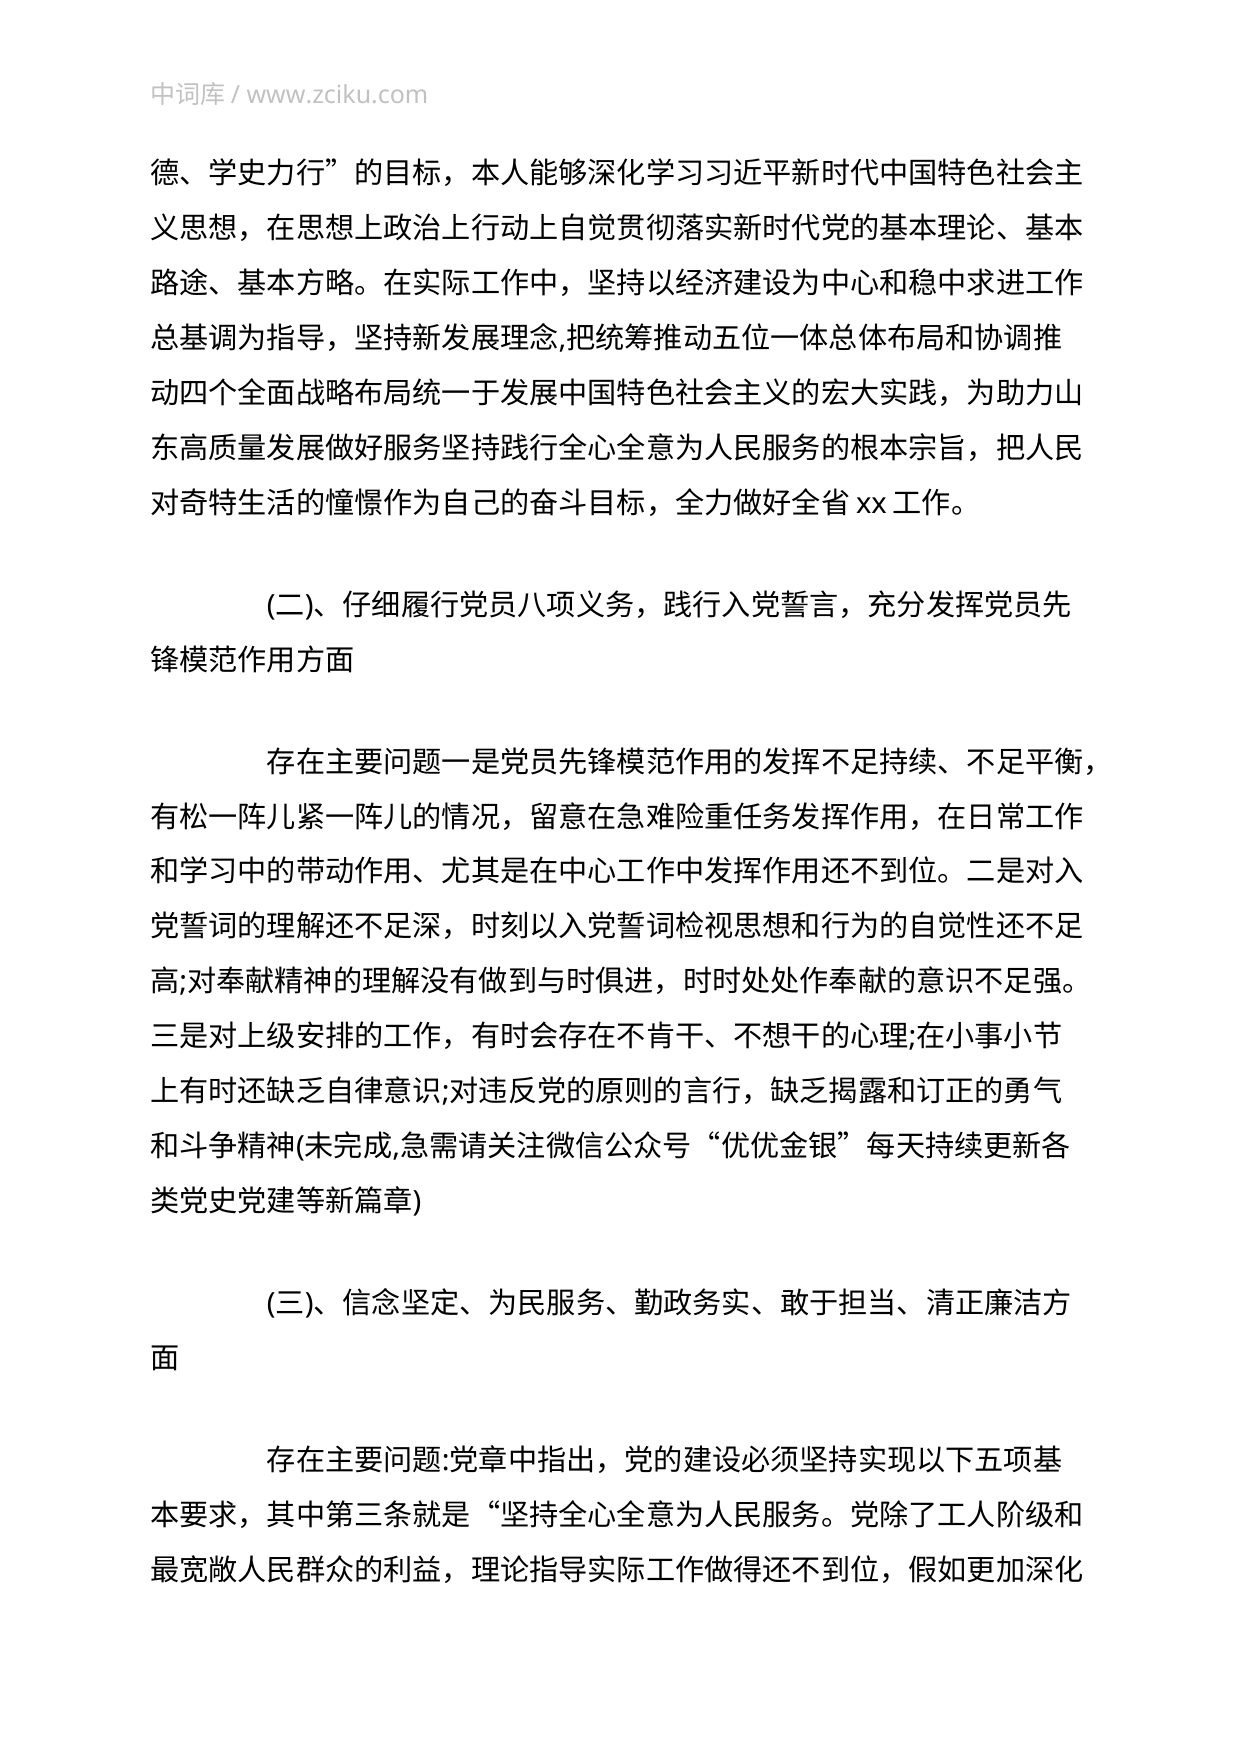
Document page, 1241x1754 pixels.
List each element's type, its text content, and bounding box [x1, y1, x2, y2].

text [150, 150, 1090, 522]
text (二)、仔细履行党员八项义务，践行入党誓言，充分发挥党员先锋模范作用方面 [150, 581, 1090, 679]
text (三)、信念坚定、为民服务、勤政务实、敢于担当、清正廉洁方面 [150, 1280, 1090, 1377]
text 存在主要问题一是党员先锋模范作用的发挥不足持续、不足平衡，有松一阵儿紧一阵儿的情况，留意在急难险重任务发挥作用，在日常工作和学习中的带动作用、尤其是在中心工作中发挥作用还不到位。二是对入党誓词的理解还不足深，时刻以入党誓词检视思想和行为的自觉性还不足高;对奉献精神的理解没有做到与时俱进，时时处处作奉献的意识不足强。三是对上级安排的工作，有时会存在不肯干、不想干的心理;在小事小节上有时还缺乏自律意识;对违反党的原则的言行，缺乏揭露和订正的勇气和斗争精神(未完成,急需请关注微信公众号“优优金银”每天持续更新各类党史党建等新篇章) [150, 738, 1090, 1220]
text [150, 1437, 1090, 1589]
